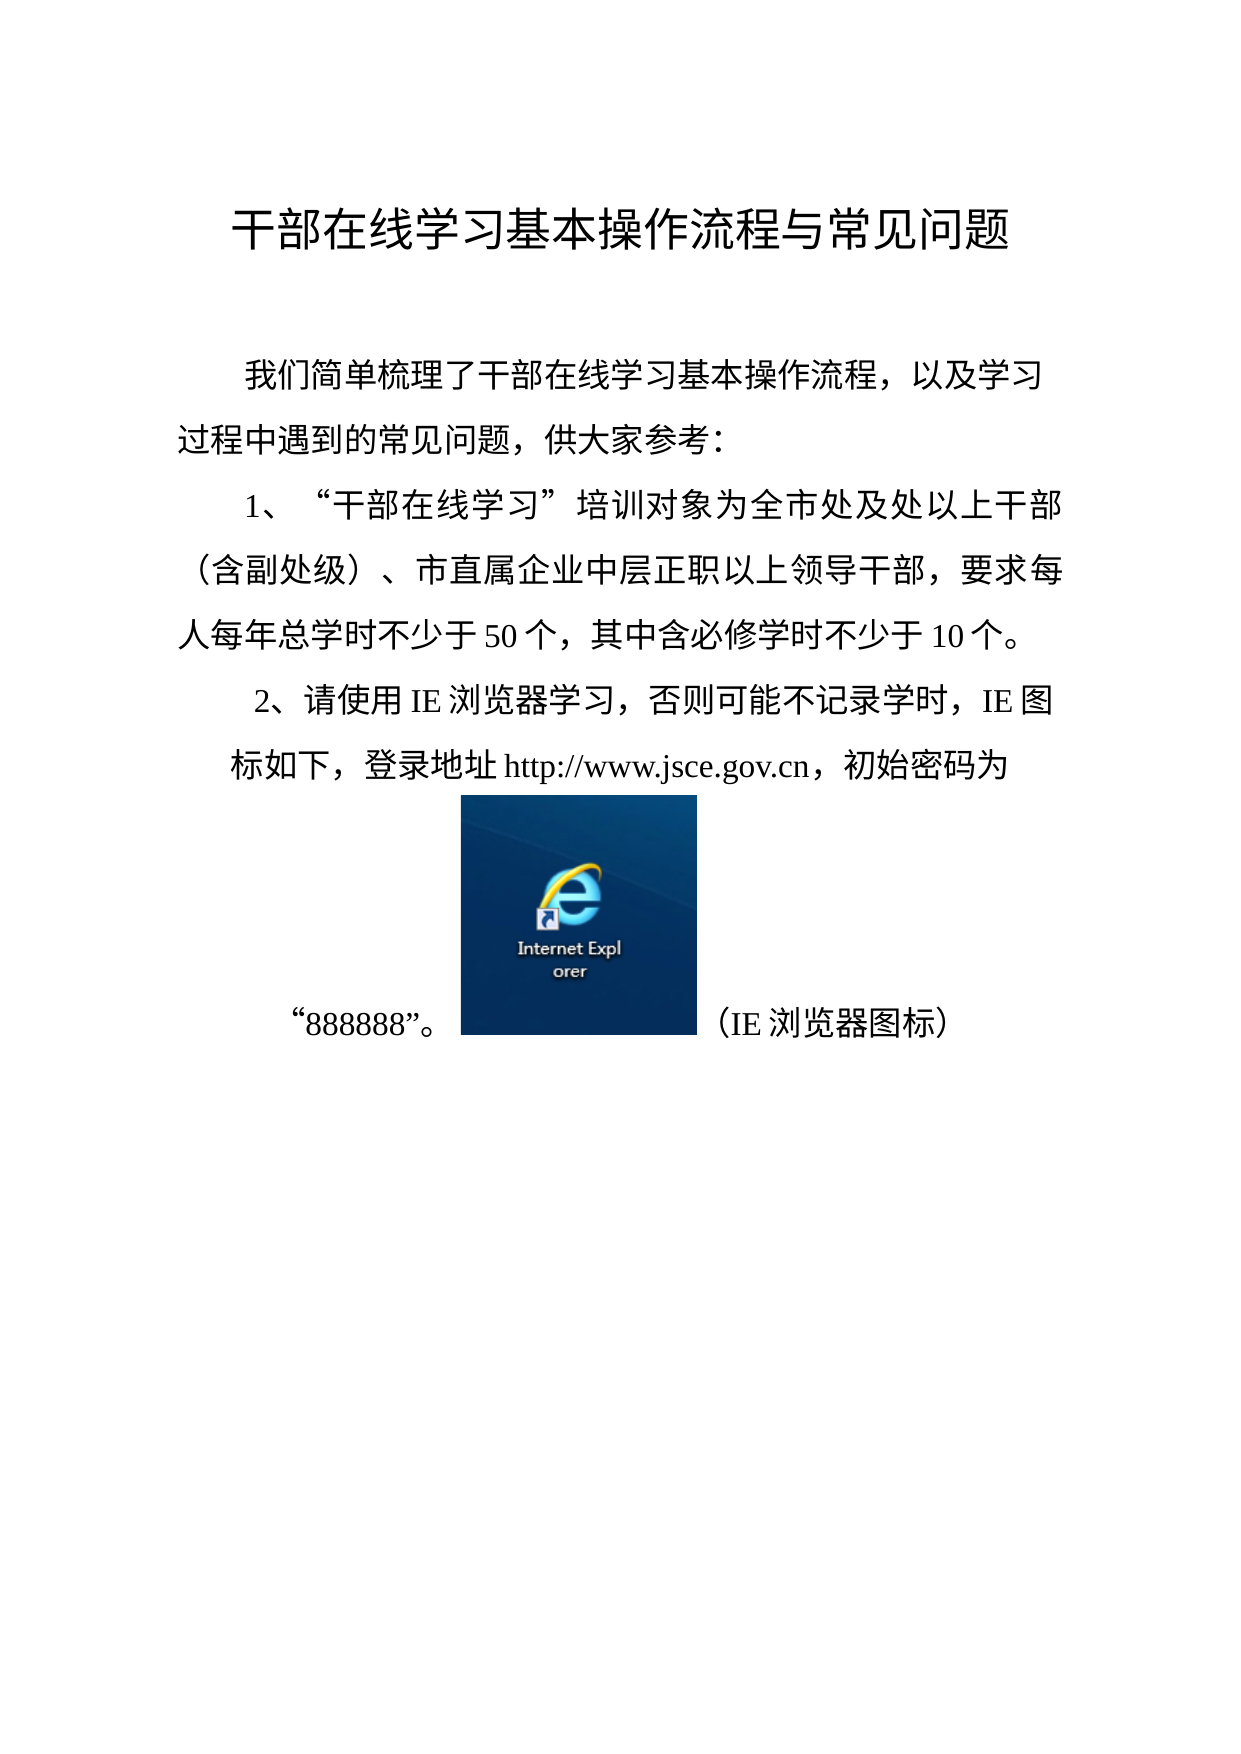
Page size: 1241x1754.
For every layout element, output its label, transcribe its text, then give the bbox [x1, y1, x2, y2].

text 2、请使用IE浏览器学习，否则可能不记录学时，IE图标如下，登录地址http://www.jsce.gov.cn，初始密码为“888888”。 （IE浏览器图标） [177, 666, 1063, 1056]
picture [460, 795, 697, 1035]
text 1、“干部在线学习”培训对象为全市处及处以上干部（含副处级）、市直属企业中层正职以上领导干部，要求每人每年总学时不少于50个，其中含必修学时不少于10个。 [177, 471, 1063, 666]
text 干部在线学习基本操作流程与常见问题 [177, 178, 1063, 276]
text 我们简单梳理了干部在线学习基本操作流程，以及学习过程中遇到的常见问题，供大家参考： [177, 341, 1063, 471]
